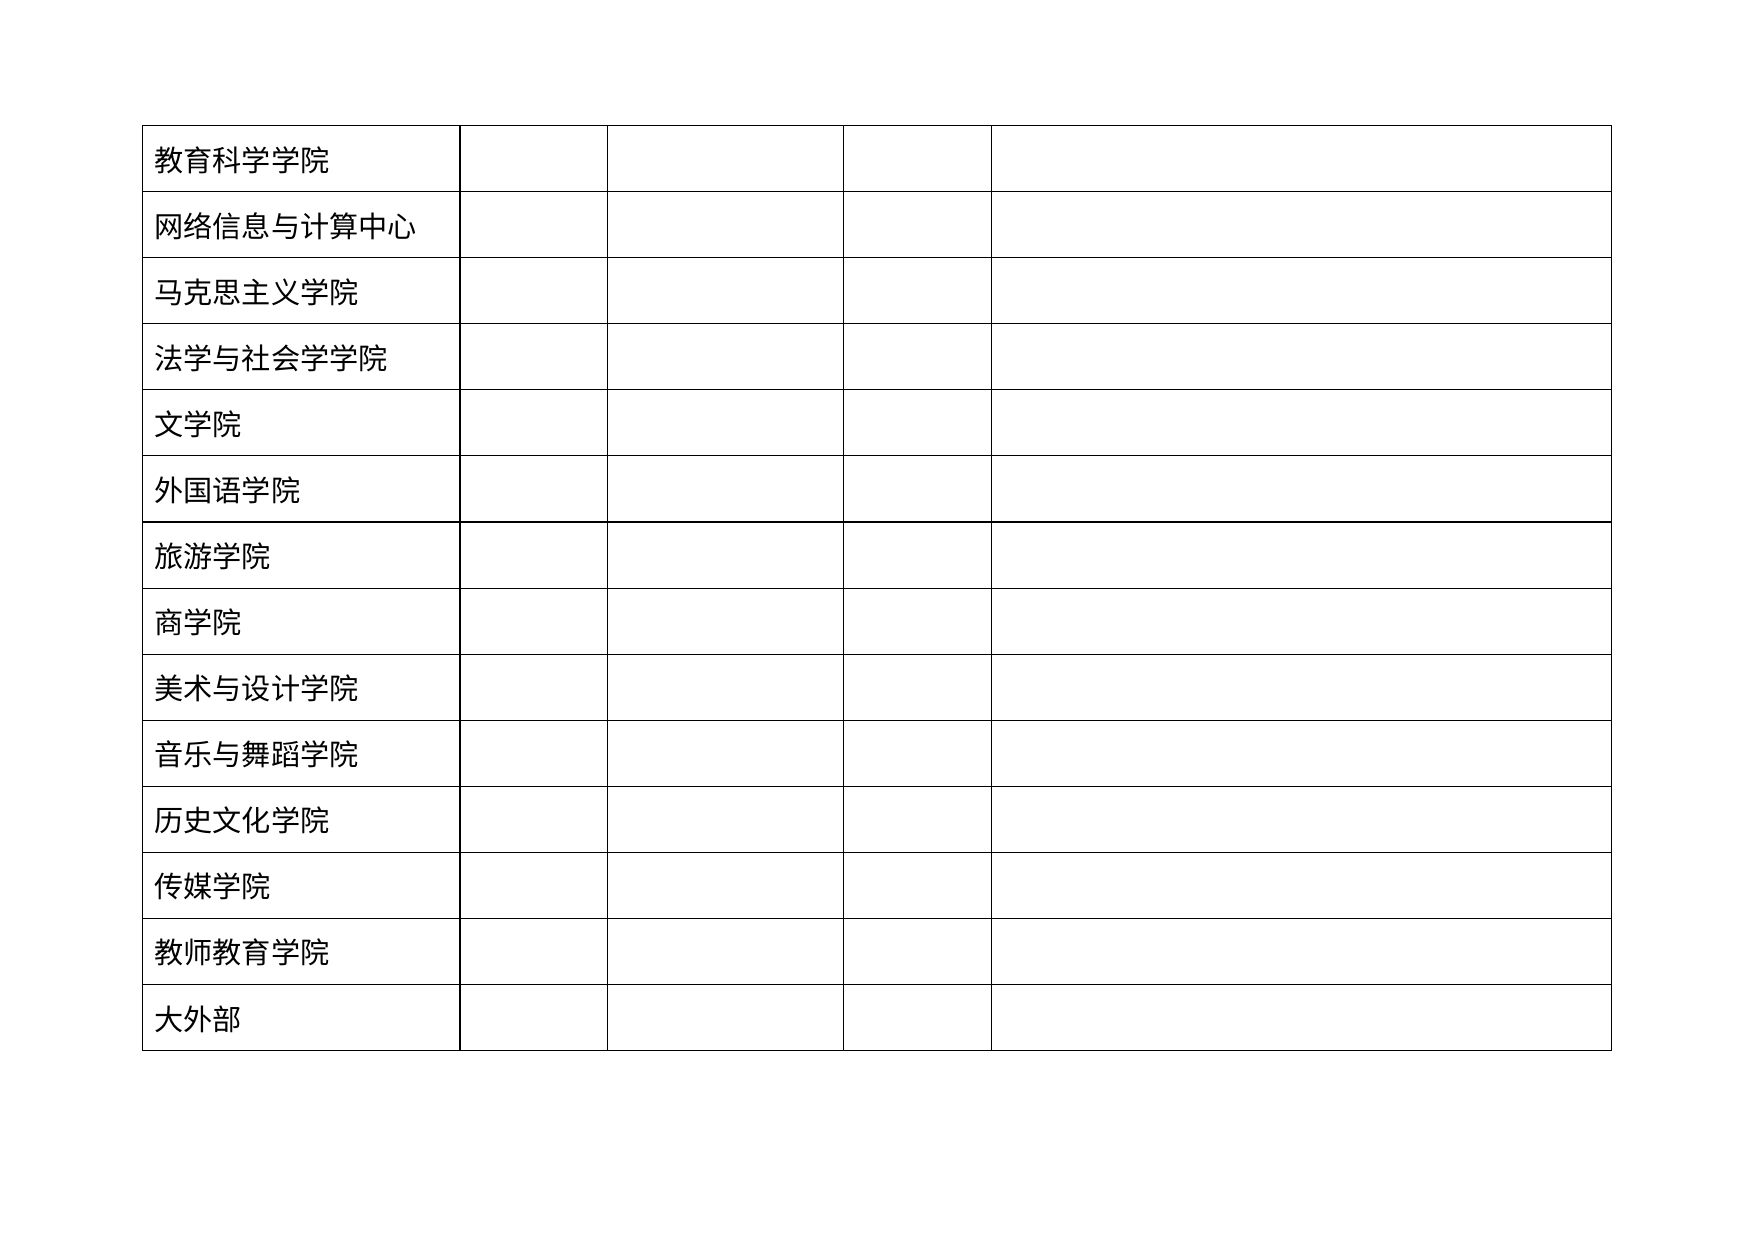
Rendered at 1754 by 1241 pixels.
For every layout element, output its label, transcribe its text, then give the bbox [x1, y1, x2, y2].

table_cell 教师教育学院 [143, 919, 459, 984]
table_cell 美术与设计学院 [143, 655, 459, 719]
table_cell [844, 985, 991, 1050]
table_cell 音乐与舞蹈学院 [143, 721, 459, 786]
table_cell [608, 985, 843, 1050]
table_cell 文学院 [143, 390, 459, 455]
table_cell 外国语学院 [143, 456, 459, 521]
table_cell [992, 853, 1611, 918]
table_cell [461, 324, 607, 389]
table_cell [461, 523, 607, 587]
table_cell [992, 126, 1611, 191]
table_cell 传媒学院 [143, 853, 459, 918]
table_cell [608, 589, 843, 653]
table_cell [844, 787, 991, 852]
table_cell [461, 655, 607, 719]
table_cell 商学院 [143, 589, 459, 653]
table_cell [608, 721, 843, 786]
table_cell 网络信息与计算中心 [143, 192, 459, 257]
table_cell [461, 258, 607, 323]
table_cell 历史文化学院 [143, 787, 459, 852]
table_cell [992, 192, 1611, 257]
table_cell [992, 390, 1611, 455]
table_cell [844, 523, 991, 587]
table_cell [844, 324, 991, 389]
table_cell [608, 324, 843, 389]
table_cell [844, 721, 991, 786]
table_cell [608, 258, 843, 323]
table_cell [461, 721, 607, 786]
table_cell [608, 192, 843, 257]
table_cell [461, 787, 607, 852]
table_cell [844, 919, 991, 984]
table_cell [844, 390, 991, 455]
table_cell [608, 126, 843, 191]
table_cell [608, 523, 843, 587]
table_cell [992, 985, 1611, 1050]
table_cell [608, 919, 843, 984]
table_cell [992, 324, 1611, 389]
table_cell [461, 589, 607, 653]
table_cell [844, 589, 991, 653]
table_cell [992, 523, 1611, 587]
table_cell [844, 258, 991, 323]
table_cell [461, 456, 607, 521]
table_cell [844, 126, 991, 191]
table_cell [461, 853, 607, 918]
table_cell [844, 655, 991, 719]
table_cell [844, 853, 991, 918]
table_cell [461, 192, 607, 257]
table_cell [844, 456, 991, 521]
table_cell 大外部 [143, 985, 459, 1050]
table_cell [608, 655, 843, 719]
table_cell [608, 390, 843, 455]
table_cell [461, 919, 607, 984]
table_cell [844, 192, 991, 257]
table_cell [461, 390, 607, 455]
table_cell [992, 787, 1611, 852]
table_cell [992, 919, 1611, 984]
table_cell 法学与社会学学院 [143, 324, 459, 389]
table_cell [992, 456, 1611, 521]
table_cell [608, 456, 843, 521]
table_cell [608, 853, 843, 918]
table_cell [992, 589, 1611, 653]
table_cell [992, 721, 1611, 786]
table_cell [992, 655, 1611, 719]
table_cell 教育科学学院 [143, 126, 459, 191]
table_cell 马克思主义学院 [143, 258, 459, 323]
table_cell [461, 985, 607, 1050]
table_cell [608, 787, 843, 852]
table_cell 旅游学院 [143, 523, 459, 587]
table_cell [461, 126, 607, 191]
table_cell [992, 258, 1611, 323]
